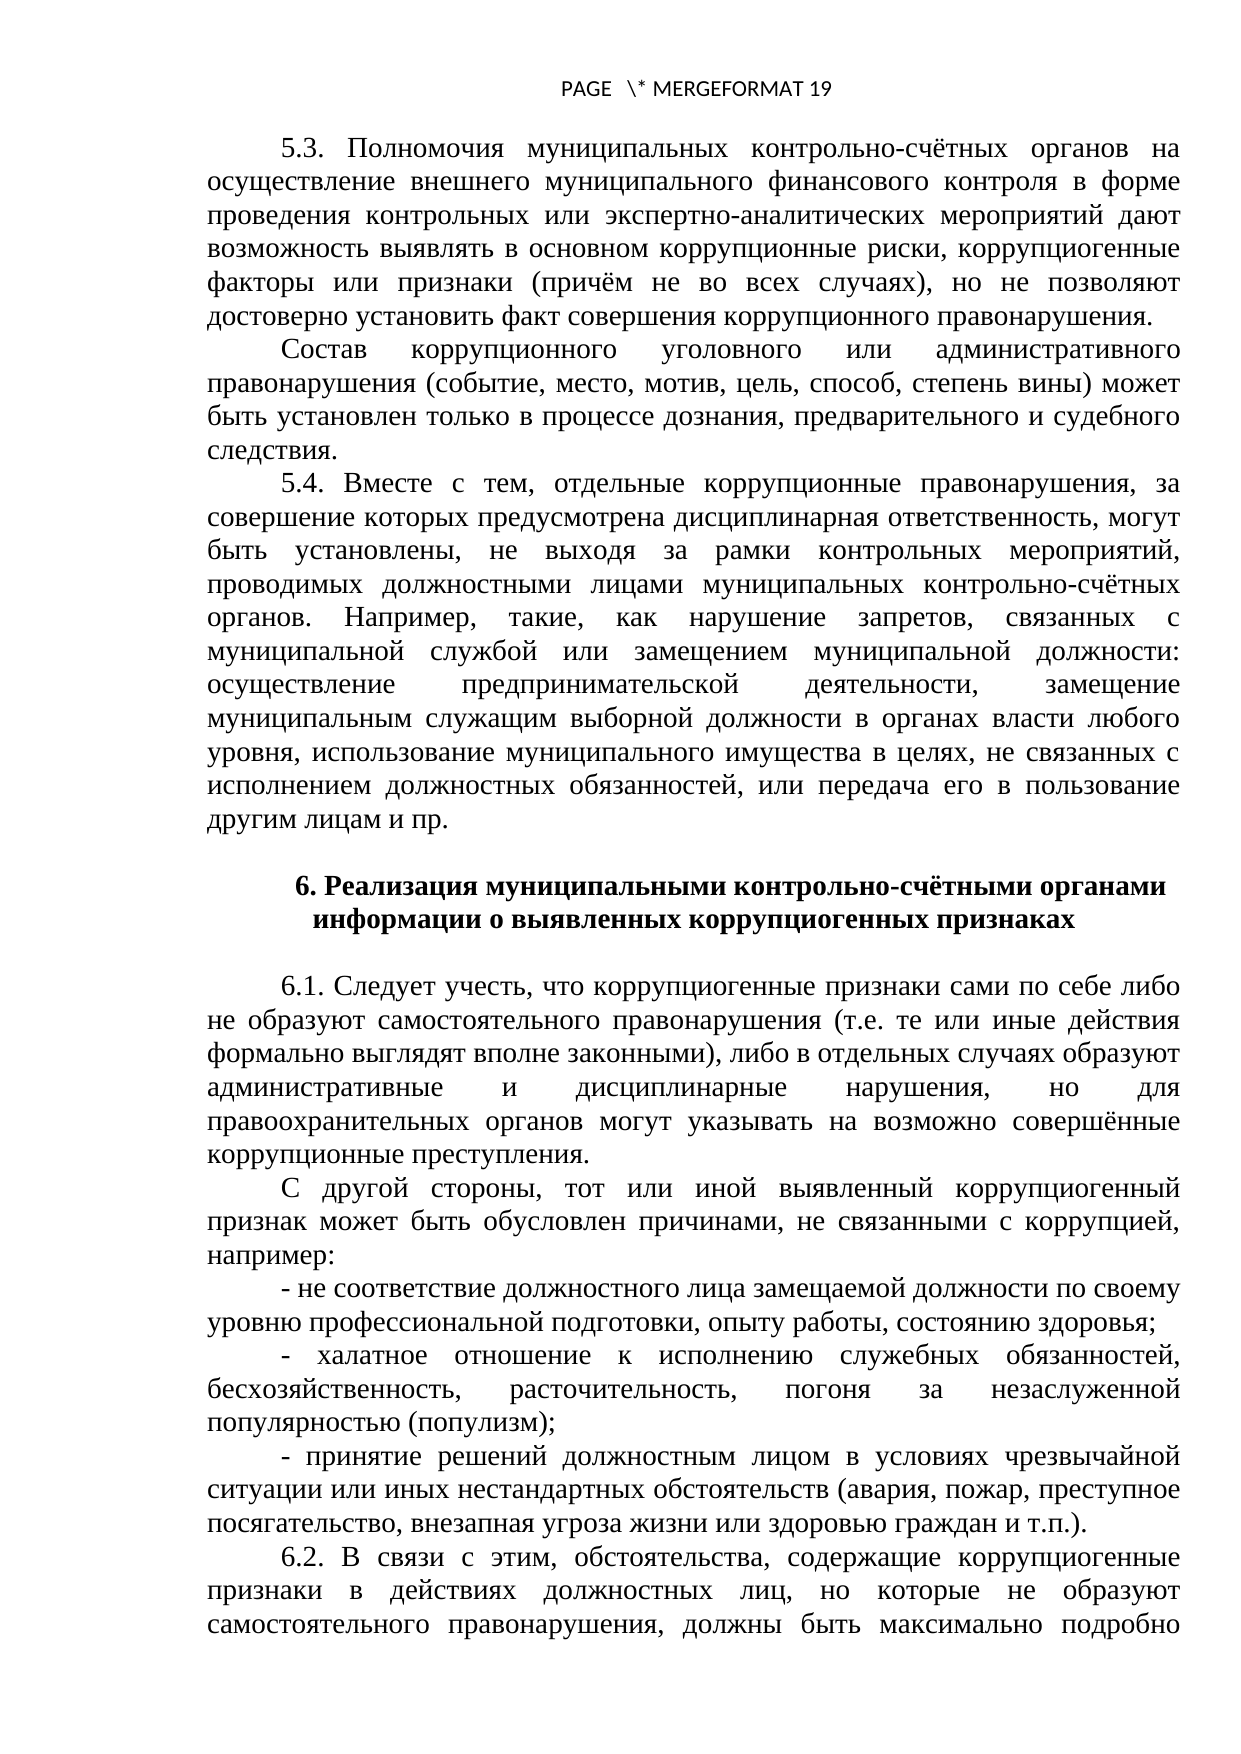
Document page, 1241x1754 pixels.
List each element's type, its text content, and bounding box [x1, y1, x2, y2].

text С другой стороны, тот или иной выявленный коррупциогенный признак может быть обусловлен причинами, не связанными с коррупцией, например: [207, 1170, 1181, 1270]
text - халатное отношение к исполнению служебных обязанностей, бесхозяйственность, расточительность, погоня за незаслуженной популярностью (популизм); [207, 1337, 1181, 1438]
text 6. Реализация муниципальными контрольно-счётными органами информации о выявленных коррупциогенных признаках [207, 868, 1181, 935]
text 5.3. Полномочия муниципальных контрольно-счётных органов на осуществление внешнего муниципального финансового контроля в форме проведения контрольных или экспертно-аналитических мероприятий дают возможность выявлять в основном коррупционные риски, коррупциогенные факторы или признаки (причём не во всех случаях), но не позволяют достоверно установить факт совершения коррупционного правонарушения. [207, 130, 1181, 331]
text 6.1. Следует учесть, что коррупциогенные признаки сами по себе либо не образуют самостоятельного правонарушения (т.е. те или иные действия формально выглядят вполне законными), либо в отдельных случаях образуют административные и дисциплинарные нарушения, но для правоохранительных органов могут указывать на возможно совершённые коррупционные преступления. [207, 968, 1181, 1170]
text Состав коррупционного уголовного или административного правонарушения (событие, место, мотив, цель, способ, степень вины) может быть установлен только в процессе дознания, предварительного и судебного следствия. [207, 331, 1181, 465]
text - не соответствие должностного лица замещаемой должности по своему уровню профессиональной подготовки, опыту работы, состоянию здоровья; [207, 1270, 1181, 1337]
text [207, 1539, 1181, 1639]
text - принятие решений должностным лицом в условиях чрезвычайной ситуации или иных нестандартных обстоятельств (авария, пожар, преступное посягательство, внезапная угроза жизни или здоровью граждан и т.п.). [207, 1438, 1181, 1539]
text 5.4. Вместе с тем, отдельные коррупционные правонарушения, за совершение которых предусмотрена дисциплинарная ответственность, могут быть установлены, не выходя за рамки контрольных мероприятий, проводимых должностными лицами муниципальных контрольно-счётных органов. Например, такие, как нарушение запретов, связанных с муниципальной службой или замещением муниципальной должности: осуществление предпринимательской деятельности, замещение муниципальным служащим выборной должности в органах власти любого уровня, использование муниципального имущества в целях, не связанных с исполнением должностных обязанностей, или передача его в пользование другим лицам и пр. [207, 465, 1181, 834]
